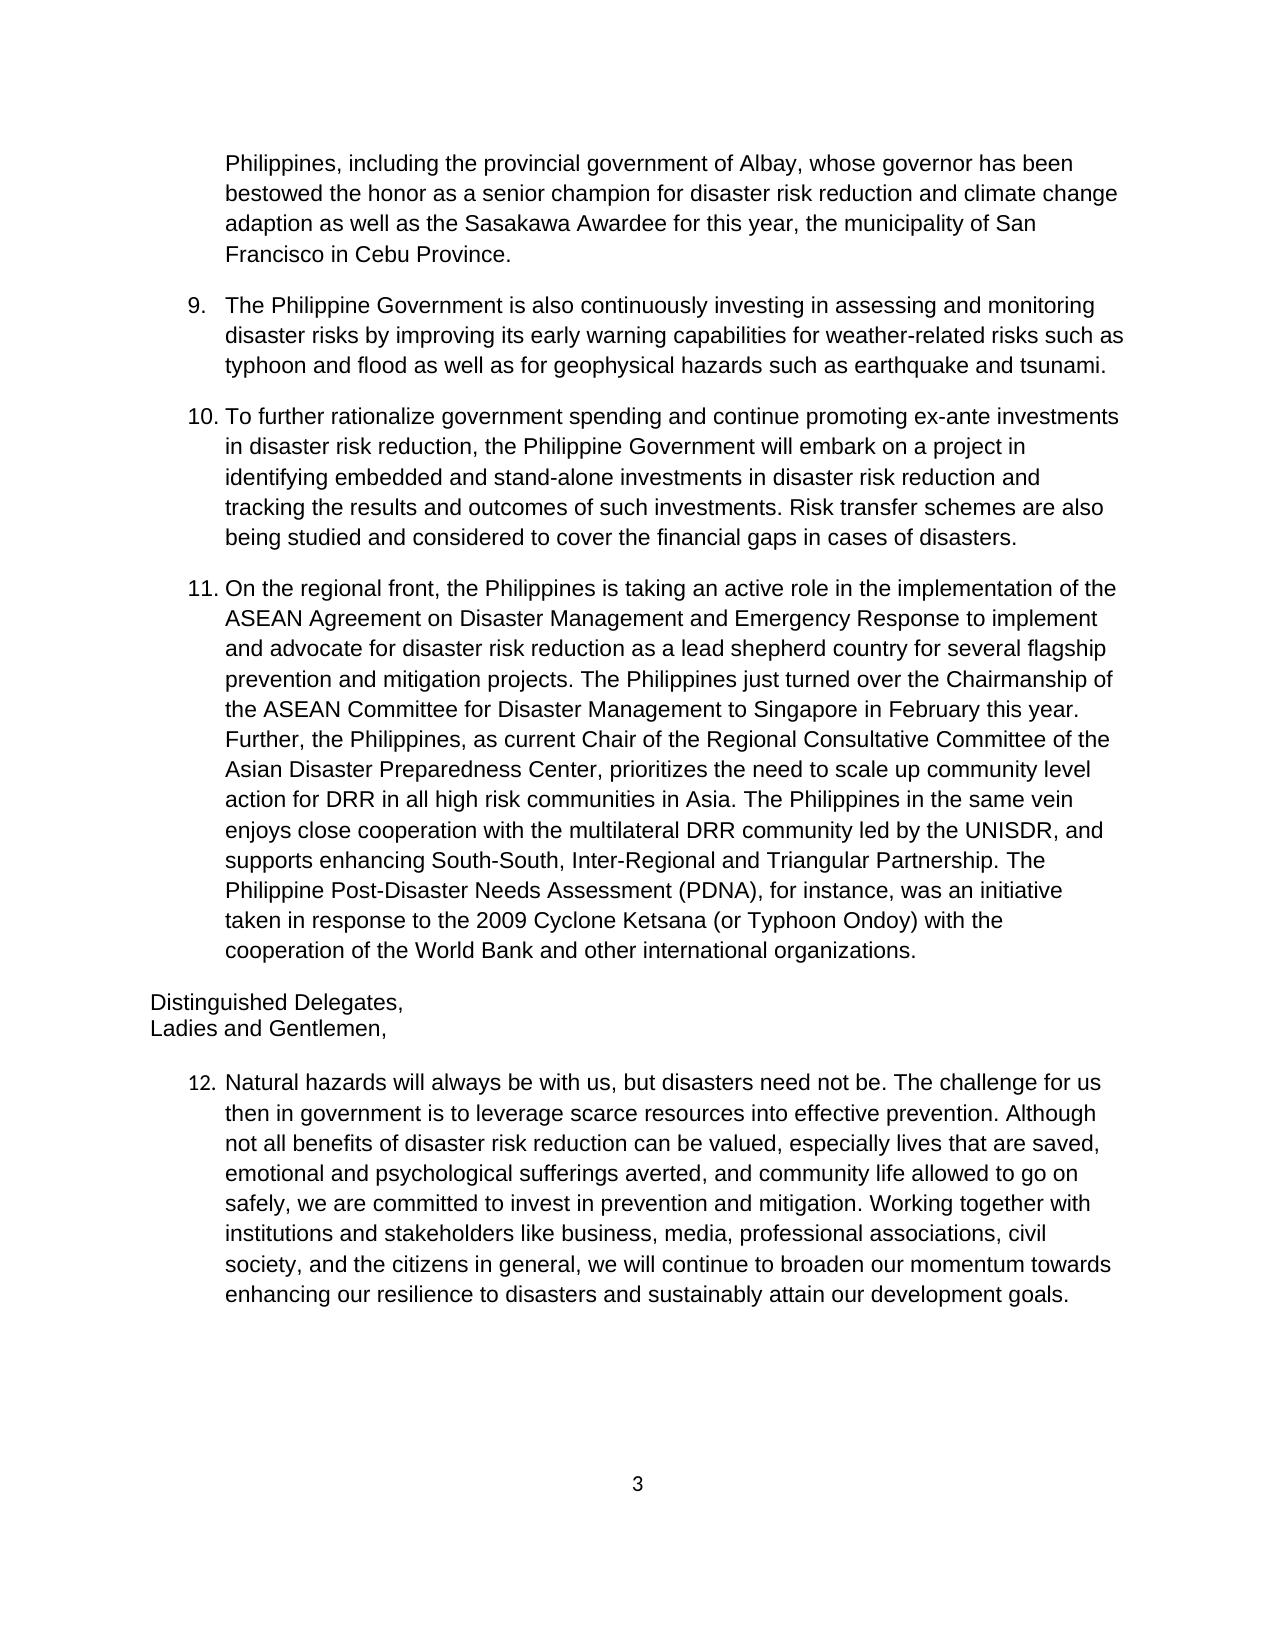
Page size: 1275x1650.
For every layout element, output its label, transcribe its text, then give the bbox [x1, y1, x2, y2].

text Ladies and Gentlemen, [150, 1015, 1125, 1041]
text Distinguished Delegates, [150, 988, 1125, 1015]
list The Philippine Government is also continuously investing in assessing and monitoring disaster risks by improving its early warning capabilities for weather-related risks such as typhoon and flood as well as for geophysical hazards such as earthquake and tsunami. [187, 292, 1125, 378]
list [187, 150, 1125, 267]
list Natural hazards will always be with us, but disasters need not be. The challenge for us then in government is to leverage scarce resources into effective prevention. Although not all benefits of disaster risk reduction can be valued, especially lives that are saved, emotional and psychological sufferings averted, and community life allowed to go on safely, we are committed to invest in prevention and mitigation. Working together with institutions and stakeholders like business, media, professional associations, civil society, and the citizens in general, we will continue to broaden our momentum towards enhancing our resilience to disasters and sustainably attain our development goals. [187, 1068, 1125, 1307]
list On the regional front, the Philippines is taking an active role in the implementation of the ASEAN Agreement on Disaster Management and Emergency Response to implement and advocate for disaster risk reduction as a lead shepherd country for several flagship prevention and mitigation projects. The Philippines just turned over the Chairmanship of the ASEAN Committee for Disaster Management to Singapore in February this year. Further, the Philippines, as current Chair of the Regional Consultative Committee of the Asian Disaster Preparedness Center, prioritizes the need to scale up community level action for DRR in all high risk communities in Asia. The Philippines in the same vein enjoys close cooperation with the multilateral DRR community led by the UNISDR, and supports enhancing South-South, Inter-Regional and Triangular Partnership. The Philippine Post-Disaster Needs Assessment (PDNA), for instance, was an initiative taken in response to the 2009 Cyclone Ketsana (or Typhoon Ondoy) with the cooperation of the World Bank and other international organizations. [187, 575, 1125, 964]
list To further rationalize government spending and continue promoting ex-ante investments in disaster risk reduction, the Philippine Government will embark on a project in identifying embedded and stand-alone investments in disaster risk reduction and tracking the results and outcomes of such investments. Risk transfer schemes are also being studied and considered to cover the financial gaps in cases of disasters. [187, 403, 1125, 550]
